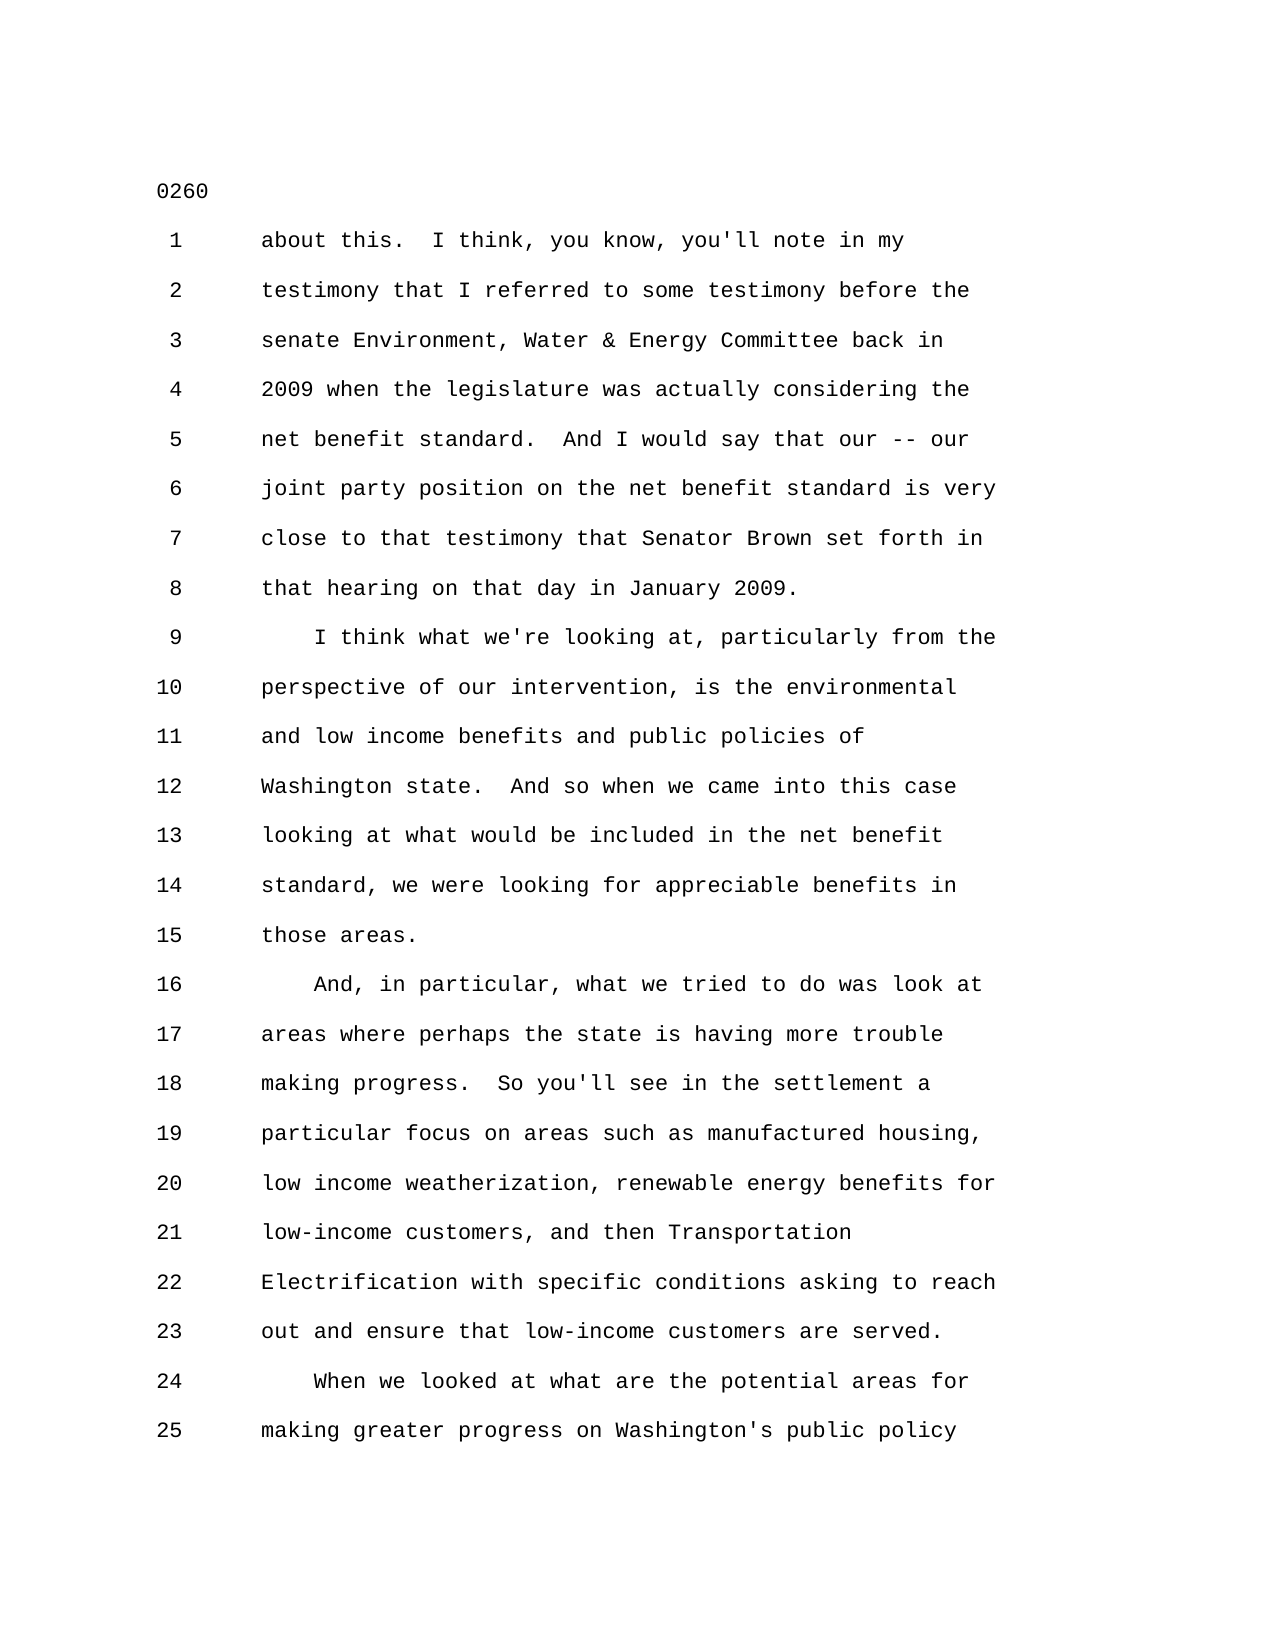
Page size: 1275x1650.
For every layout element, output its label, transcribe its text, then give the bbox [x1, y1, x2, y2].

text 13 looking at what would be included in the net benefit [156, 824, 1119, 849]
text 25 making greater progress on Washington's public policy [156, 1419, 1119, 1444]
text 11 and low income benefits and public policies of [156, 725, 1119, 750]
text 9 I think what we're looking at, particularly from the [156, 626, 1119, 651]
text 3 senate Environment, Water & Energy Committee back in [156, 329, 1119, 353]
text 16 And, in particular, what we tried to do was look at [156, 973, 1119, 998]
text 18 making progress. So you'll see in the settlement a [156, 1072, 1119, 1097]
text 22 Electrification with specific conditions asking to reach [156, 1271, 1119, 1296]
text 0260 [156, 180, 1119, 205]
text 7 close to that testimony that Senator Brown set forth in [156, 527, 1119, 552]
text 6 joint party position on the net benefit standard is very [156, 477, 1119, 502]
text 17 areas where perhaps the state is having more trouble [156, 1023, 1119, 1048]
text 10 perspective of our intervention, is the environmental [156, 676, 1119, 701]
text 12 Washington state. And so when we came into this case [156, 775, 1119, 800]
text 4 2009 when the legislature was actually considering the [156, 378, 1119, 403]
text 2 testimony that I referred to some testimony before the [156, 279, 1119, 304]
text 19 particular focus on areas such as manufactured housing, [156, 1122, 1119, 1147]
text 24 When we looked at what are the potential areas for [156, 1370, 1119, 1395]
text 23 out and ensure that low-income customers are served. [156, 1320, 1119, 1345]
text 1 about this. I think, you know, you'll note in my [156, 229, 1119, 254]
text 14 standard, we were looking for appreciable benefits in [156, 874, 1119, 899]
text 20 low income weatherization, renewable energy benefits for [156, 1172, 1119, 1196]
text 15 those areas. [156, 924, 1119, 948]
text 5 net benefit standard. And I would say that our -- our [156, 428, 1119, 453]
text 21 low-income customers, and then Transportation [156, 1221, 1119, 1246]
text 8 that hearing on that day in January 2009. [156, 577, 1119, 601]
